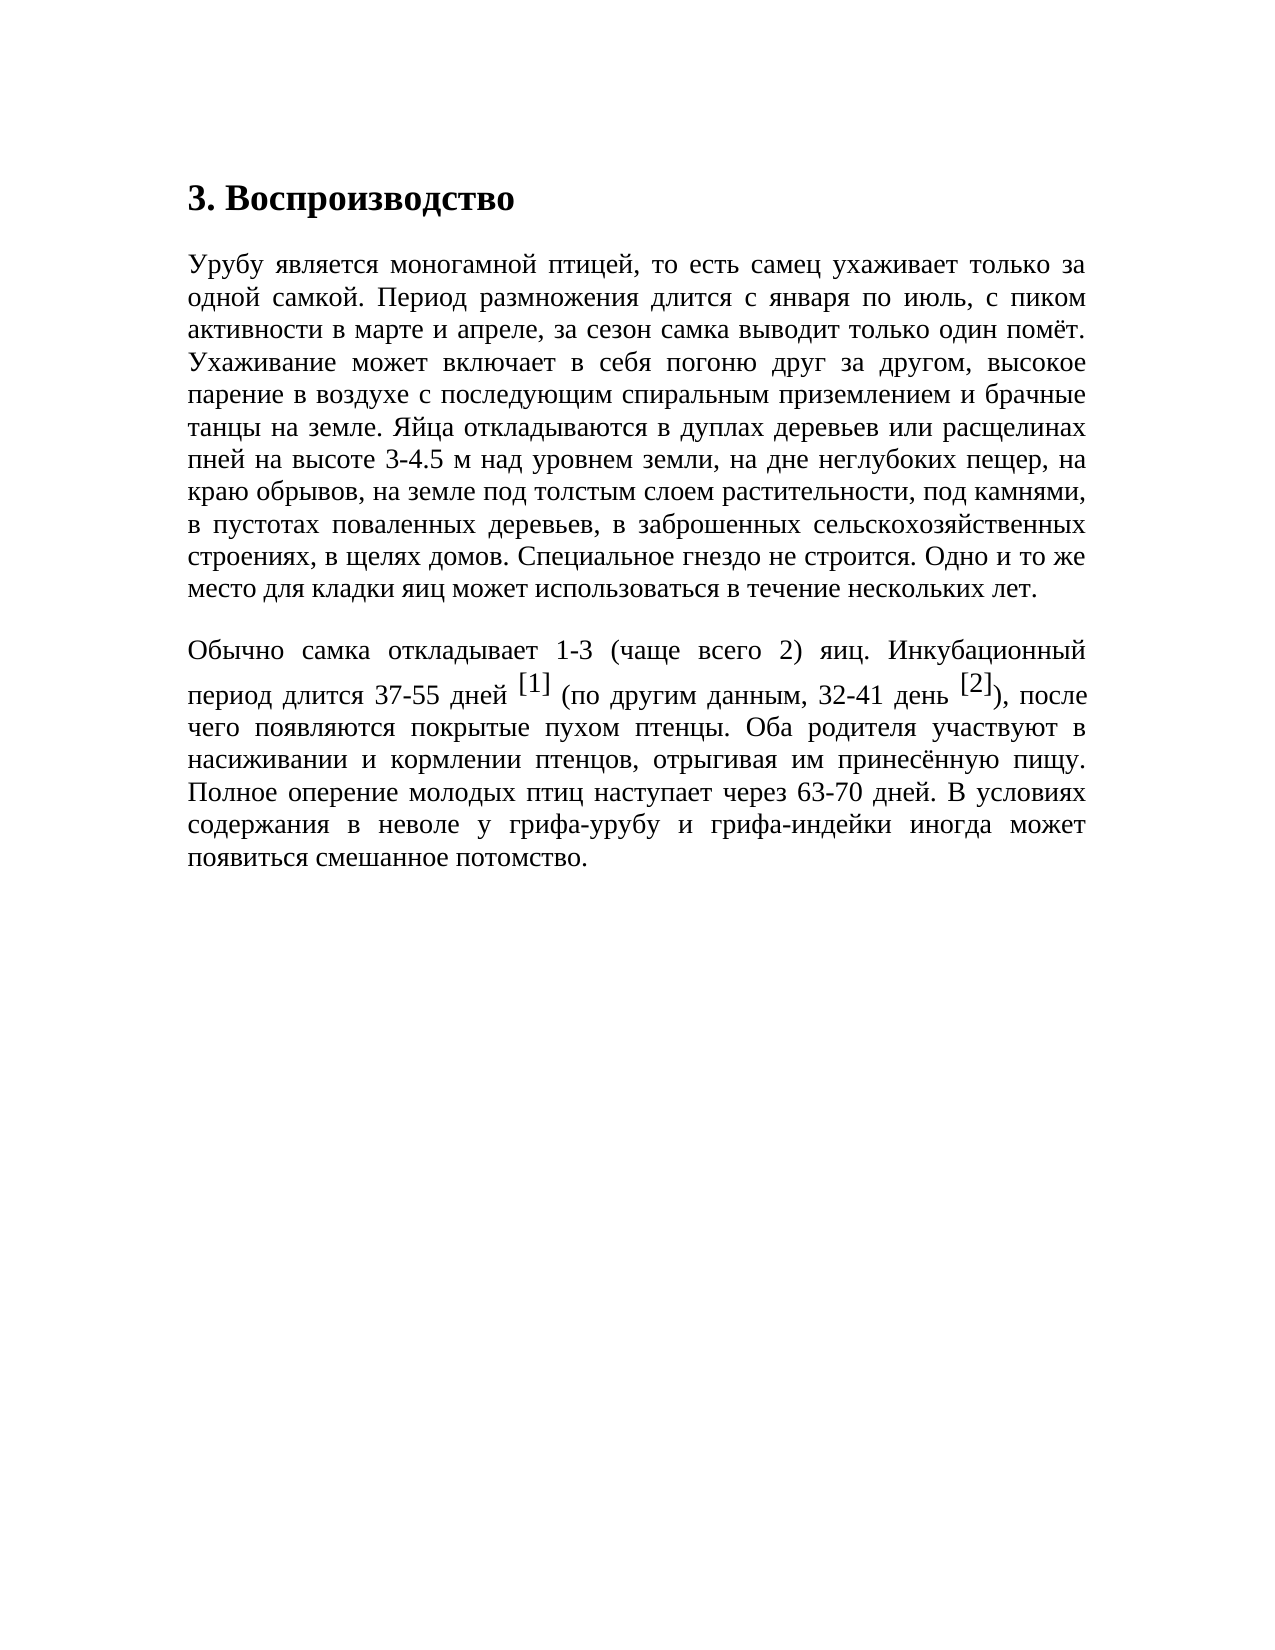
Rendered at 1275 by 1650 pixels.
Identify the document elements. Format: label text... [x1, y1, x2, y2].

list 3. Воспроизводство [187, 175, 1087, 218]
text Урубу является моногамной птицей, то есть самец ухаживает только за одной самкой. Период размножения длится с января по июль, с пиком активности в марте и апреле, за сезон самка выводит только один помёт. Ухаживание может включает в себя погоню друг за другом, высокое парение в воздухе с последующим спиральным приземлением и брачные танцы на земле. Яйца откладываются в дуплах деревьев или расщелинах пней на высоте 3-4.5 м над уровнем земли, на дне неглубоких пещер, на краю обрывов, на земле под толстым слоем растительности, под камнями, в пустотах поваленных деревьев, в заброшенных сельскохозяйственных строениях, в щелях домов. Специальное гнездо не строится. Одно и то же место для кладки яиц может использоваться в течение нескольких лет. [187, 248, 1087, 604]
text Обычно самка откладывает 1-3 (чаще всего 2) яиц. Инкубационный период длится 37-55 дней [1] (по другим данным, 32-41 день [2]), после чего появляются покрытые пухом птенцы. Оба родителя участвуют в насиживании и кормлении птенцов, отрыгивая им принесённую пищу. Полное оперение молодых птиц наступает через 63-70 дней. В условиях содержания в неволе у грифа-урубу и грифа-индейки иногда может появиться смешанное потомство. [187, 633, 1087, 872]
